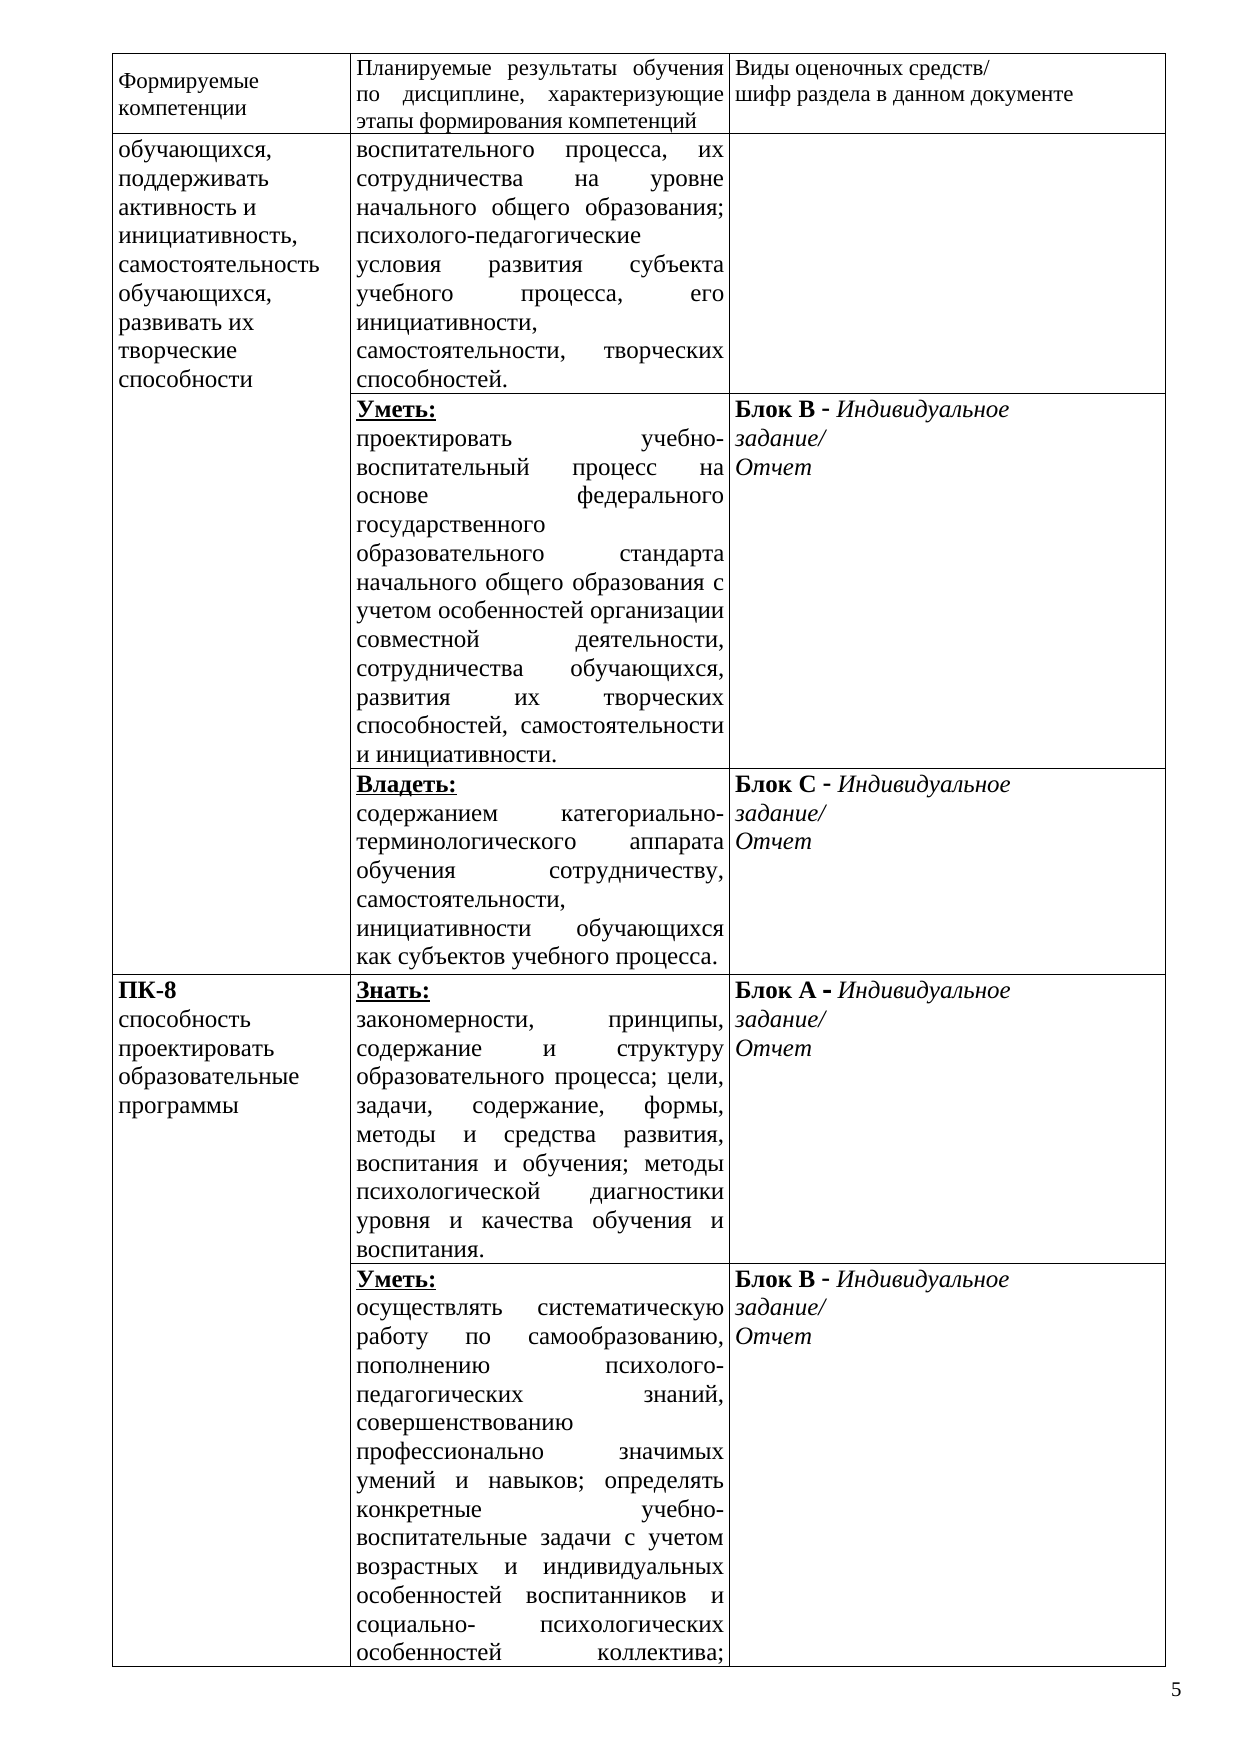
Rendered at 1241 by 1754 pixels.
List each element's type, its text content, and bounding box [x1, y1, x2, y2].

table_cell Блок А Индивидуальное задание/ Отчет [730, 975, 1165, 1263]
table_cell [351, 1264, 729, 1666]
table_cell Владеть: содержанием категориально-терминологического аппарата обучения сотрудничеству, самостоятельности, инициативности обучающихся как субъектов учебного процесса. [351, 769, 729, 974]
table_cell ПК-8 способность проектировать образовательные программы [113, 975, 350, 1666]
table_header Виды оценочных средств/ шифр раздела в данном документе [730, 54, 1165, 133]
table_cell Уметь: проектировать учебно-воспитательный процесс на основе федерального государственного образовательного стандарта начального общего образования с учетом особенностей организации совместной деятельности, сотрудничества обучающихся, развития их творческих способностей, самостоятельности и инициативности. [351, 394, 729, 768]
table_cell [730, 134, 1165, 393]
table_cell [113, 134, 350, 974]
table_cell Блок В Индивидуальное задание/ Отчет [730, 394, 1165, 768]
table_header Планируемые результаты обучения по дисциплине, характеризующие этапы формирования компетенций [351, 54, 729, 133]
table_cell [730, 1264, 1165, 1666]
table_header Формируемые компетенции [113, 54, 350, 133]
table_cell Блок С Индивидуальное задание/ Отчет [730, 769, 1165, 974]
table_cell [351, 134, 729, 393]
table_cell Знать: закономерности, принципы, содержание и структуру образовательного процесса; цели, задачи, содержание, формы, методы и средства развития, воспитания и обучения; методы психологической диагностики уровня и качества обучения и воспитания. [351, 975, 729, 1263]
